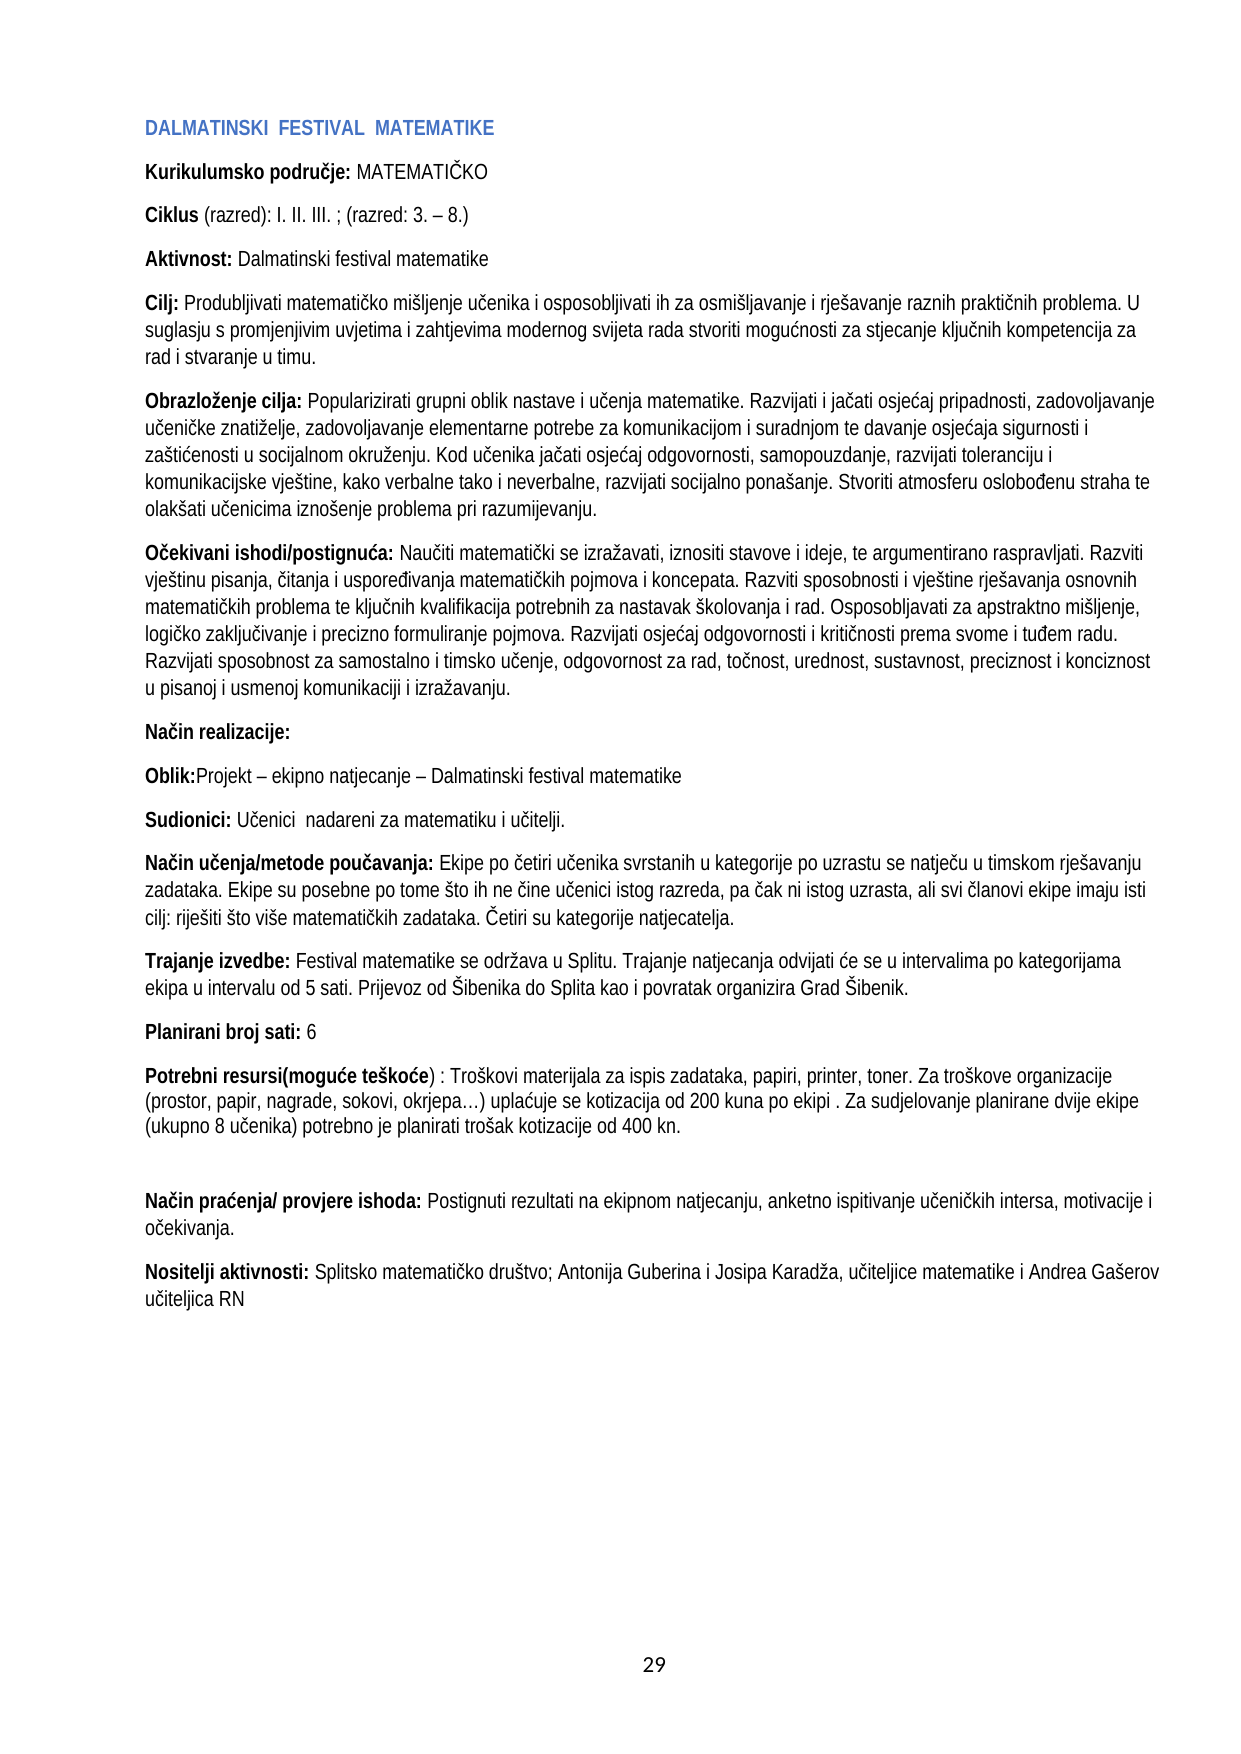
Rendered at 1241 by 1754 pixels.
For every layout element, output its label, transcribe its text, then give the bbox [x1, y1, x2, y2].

text Obrazloženje cilja: Popularizirati grupni oblik nastave i učenja matematike. Razvijati i jačati osjećaj pripadnosti, zadovoljavanje učeničke znatiželje, zadovoljavanje elementarne potrebe za komunikacijom i suradnjom te davanje osjećaja sigurnosti i zaštićenosti u socijalnom okruženju. Kod učenika jačati osjećaj odgovornosti, samopouzdanje, razvijati toleranciju i komunikacijske vještine, kako verbalne tako i neverbalne, razvijati socijalno ponašanje. Stvoriti atmosferu oslobođenu straha te olakšati učenicima iznošenje problema pri razumijevanju. [145, 388, 1163, 521]
text DALMATINSKI FESTIVAL MATEMATIKE [145, 115, 1163, 140]
text Način realizacije: [145, 719, 1163, 744]
text Očekivani ishodi/postignuća: Naučiti matematički se izražavati, iznositi stavove i ideje, te argumentirano raspravljati. Razviti vještinu pisanja, čitanja i uspoređivanja matematičkih pojmova i koncepata. Razviti sposobnosti i vještine rješavanja osnovnih matematičkih problema te ključnih kvalifikacija potrebnih za nastavak školovanja i rad. Osposobljavati za apstraktno mišljenje, logičko zaključivanje i precizno formuliranje pojmova. Razvijati osjećaj odgovornosti i kritičnosti prema svome i tuđem radu. Razvijati sposobnost za samostalno i timsko učenje, odgovornost za rad, točnost, urednost, sustavnost, preciznost i konciznost u pisanoj i usmenoj komunikaciji i izražavanju. [145, 540, 1163, 700]
text Trajanje izvedbe: Festival matematike se održava u Splitu. Trajanje natjecanja odvijati će se u intervalima po kategorijama ekipa u intervalu od 5 sati. Prijevoz od Šibenika do Splita kao i povratak organizira Grad Šibenik. [145, 948, 1163, 1000]
text Planirani broj sati: 6 [145, 1019, 1163, 1044]
text Potrebni resursi(moguće teškoće) : Troškovi materijala za ispis zadataka, papiri, printer, toner. Za troškove organizacije (prostor, papir, nagrade, sokovi, okrjepa…) uplaćuje se kotizacija od 200 kuna po ekipi . Za sudjelovanje planirane dvije ekipe (ukupno 8 učenika) potrebno je planirati trošak kotizacije od 400 kn. [145, 1063, 1163, 1138]
text Način učenja/metode poučavanja: Ekipe po četiri učenika svrstanih u kategorije po uzrastu se natječu u timskom rješavanju zadataka. Ekipe su posebne po tome što ih ne čine učenici istog razreda, pa čak ni istog uzrasta, ali svi članovi ekipe imaju isti cilj: riješiti što više matematičkih zadataka. Četiri su kategorije natjecatelja. [145, 850, 1163, 929]
text Sudionici: Učenici nadareni za matematiku i učitelji. [145, 806, 1163, 832]
text Kurikulumsko područje: MATEMATIČKO [145, 158, 1163, 184]
text Način praćenja/ provjere ishoda: Postignuti rezultati na ekipnom natjecanju, anketno ispitivanje učeničkih intersa, motivacije i očekivanja. [145, 1188, 1163, 1240]
text Oblik:Projekt – ekipno natjecanje – Dalmatinski festival matematike [145, 763, 1163, 788]
text Nositelji aktivnosti: Splitsko matematičko društvo; Antonija Guberina i Josipa Karadža, učiteljice matematike i Andrea Gašerov učiteljica RN [145, 1259, 1163, 1311]
text Cilj: Produbljivati matematičko mišljenje učenika i osposobljivati ih za osmišljavanje i rješavanje raznih praktičnih problema. U suglasju s promjenjivim uvjetima i zahtjevima modernog svijeta rada stvoriti mogućnosti za stjecanje ključnih kompetencija za rad i stvaranje u timu. [145, 290, 1163, 369]
text Aktivnost: Dalmatinski festival matematike [145, 246, 1163, 271]
text Ciklus (razred): I. II. III. ; (razred: 3. – 8.) [145, 202, 1163, 227]
